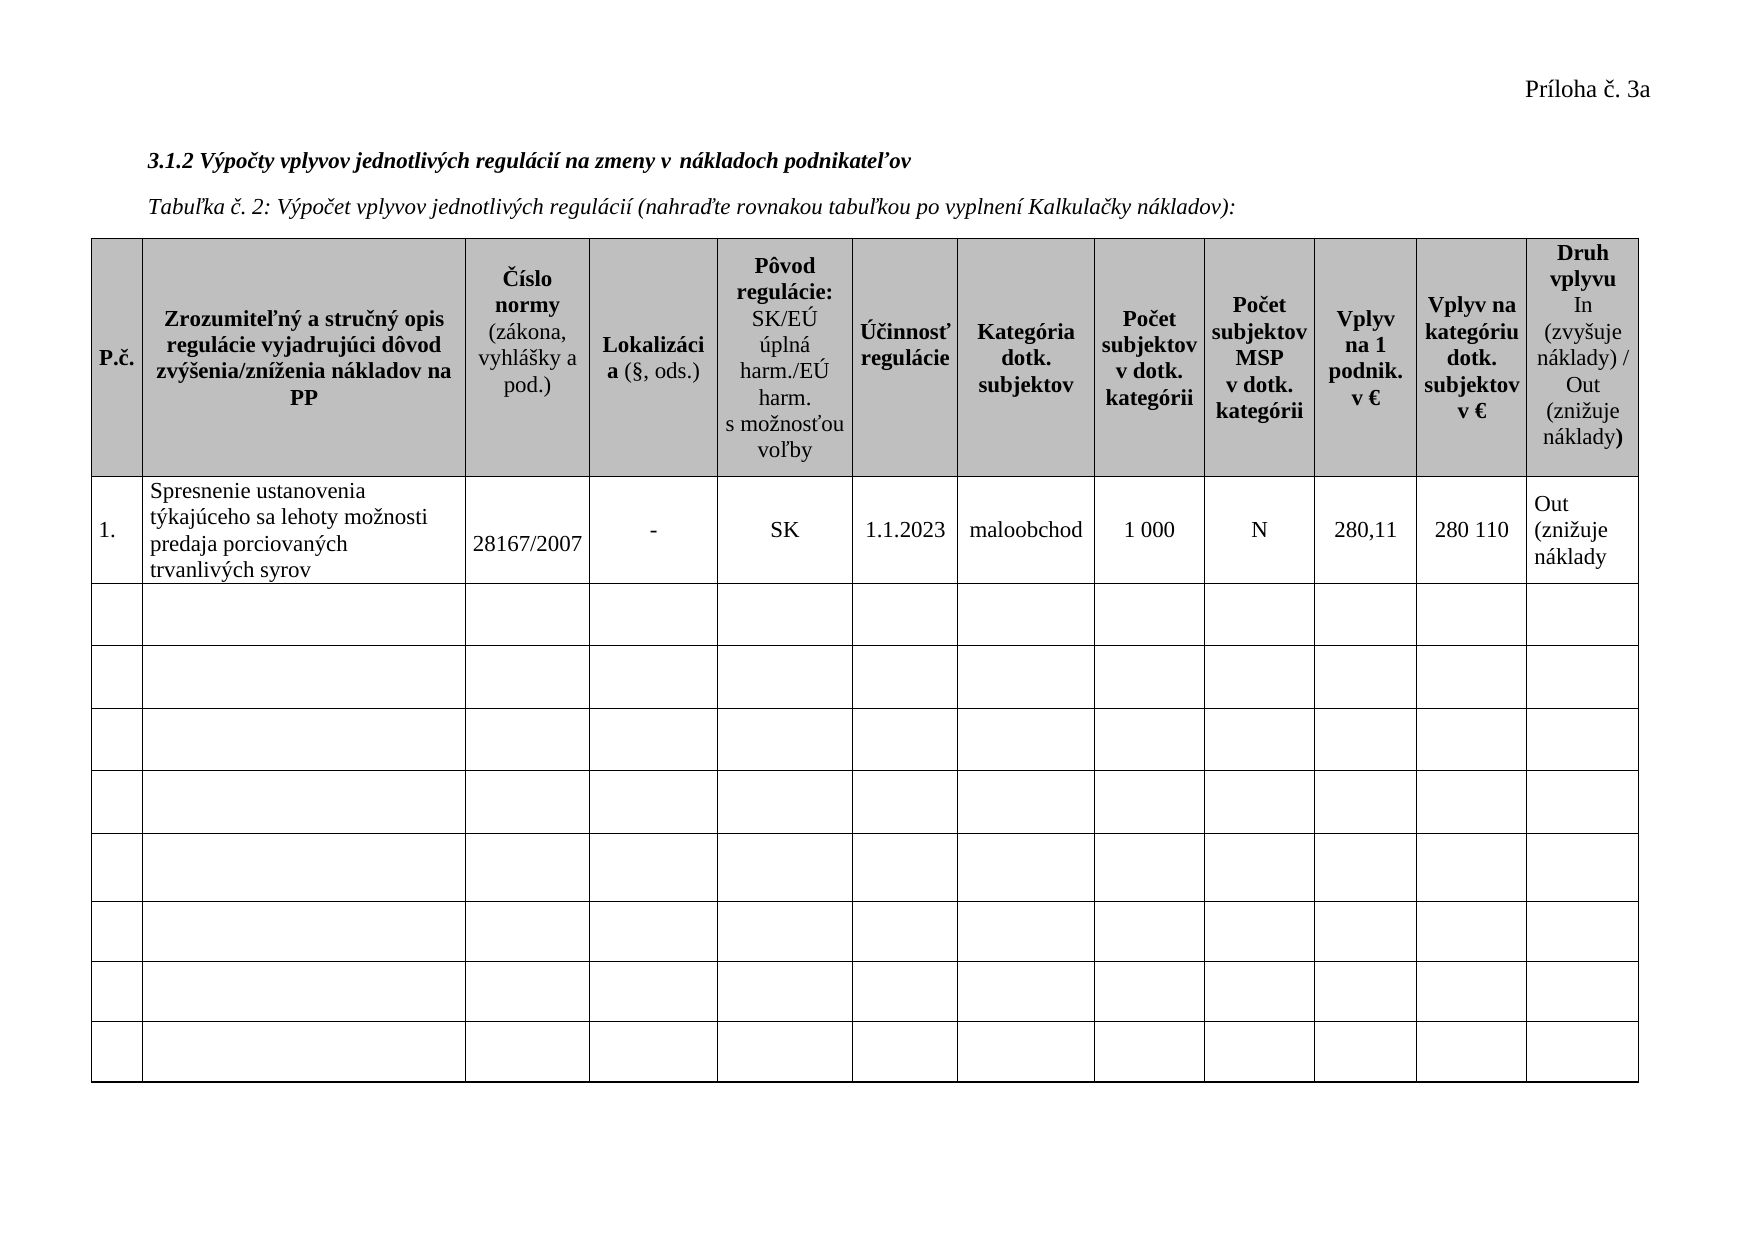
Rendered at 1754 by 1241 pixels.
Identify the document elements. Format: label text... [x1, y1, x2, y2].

table_cell [590, 1022, 717, 1081]
table_header Lokalizácia (§, ods.) [590, 239, 717, 476]
table_cell [853, 902, 957, 961]
table_cell [143, 646, 465, 707]
table_cell [466, 902, 589, 961]
table_cell [590, 646, 717, 707]
table_cell [718, 584, 852, 645]
table_cell Spresnenie ustanovenia týkajúceho sa lehoty možnosti predaja porciovaných trvanlivých syrov [143, 477, 465, 582]
table_cell [958, 584, 1094, 645]
table_cell 1. [92, 477, 142, 582]
table_header Kategória dotk. subjektov [958, 239, 1094, 476]
table_cell [1417, 771, 1526, 832]
table_cell [466, 962, 589, 1021]
table_cell [1095, 771, 1204, 832]
table_cell [1315, 834, 1416, 901]
table_cell [1417, 584, 1526, 645]
table_cell [1417, 1022, 1526, 1081]
table_cell 28167/2007 [466, 477, 589, 582]
table_cell [466, 646, 589, 707]
table_cell [1527, 834, 1638, 901]
table_header Pôvod regulácie: SK/EÚ úplná harm./EÚ harm. s možnosťou voľby [718, 239, 852, 476]
table_cell [1205, 834, 1314, 901]
table_cell [718, 771, 852, 832]
table_cell [1205, 709, 1314, 770]
table_header P.č. [92, 239, 142, 476]
table_cell [1527, 1022, 1638, 1081]
table_cell [92, 962, 142, 1021]
table_cell [92, 1022, 142, 1081]
table_cell [718, 1022, 852, 1081]
table_cell [1205, 584, 1314, 645]
table_cell Out (znižuje náklady [1527, 477, 1638, 582]
table_header Počet subjektov v dotk. kategórii [1095, 239, 1204, 476]
table_cell [92, 834, 142, 901]
table_cell [958, 962, 1094, 1021]
table_cell [590, 902, 717, 961]
table_cell [590, 709, 717, 770]
table_cell [590, 962, 717, 1021]
table_cell [92, 771, 142, 832]
table_cell [1315, 646, 1416, 707]
table_cell [1095, 1022, 1204, 1081]
table_cell [958, 771, 1094, 832]
table_cell [466, 584, 589, 645]
table_header Vplyv na 1 podnik. v € [1315, 239, 1416, 476]
table_cell [466, 709, 589, 770]
table_header Zrozumiteľný a stručný opis regulácie vyjadrujúci dôvod zvýšenia/zníženia nákladov na PP [143, 239, 465, 476]
table_header Druh vplyvu In (zvyšuje náklady) / Out (znižuje náklady) [1527, 239, 1638, 476]
table_cell [1527, 771, 1638, 832]
table_cell [1095, 834, 1204, 901]
table_cell [1205, 1022, 1314, 1081]
table_header Vplyv na kategóriu dotk. subjektov v € [1417, 239, 1526, 476]
table_cell [1417, 646, 1526, 707]
table_cell [1205, 962, 1314, 1021]
table_cell [1315, 1022, 1416, 1081]
table_cell [1315, 962, 1416, 1021]
table_cell [958, 902, 1094, 961]
table_cell [1315, 709, 1416, 770]
table_cell [1095, 584, 1204, 645]
table_cell 1.1.2023 [853, 477, 957, 582]
text 3.1.2 Výpočty vplyvov jednotlivých regulácií na zmeny v nákladoch podnikateľov [148, 148, 1651, 174]
table_cell [853, 709, 957, 770]
table_cell [958, 834, 1094, 901]
table_cell [853, 646, 957, 707]
table_cell [92, 902, 142, 961]
table_cell [853, 962, 957, 1021]
table_cell [1095, 902, 1204, 961]
table_cell [958, 709, 1094, 770]
table_cell [143, 834, 465, 901]
table_cell [958, 646, 1094, 707]
table_cell [1315, 771, 1416, 832]
table_cell [590, 584, 717, 645]
table_cell [1417, 709, 1526, 770]
table_header Číslo normy (zákona, vyhlášky a pod.) [466, 239, 589, 476]
table_cell [853, 1022, 957, 1081]
table_cell [853, 584, 957, 645]
table_cell [1527, 962, 1638, 1021]
table_cell [590, 771, 717, 832]
table_cell [1205, 646, 1314, 707]
table_cell [853, 834, 957, 901]
table_cell [143, 584, 465, 645]
table_cell [92, 646, 142, 707]
table_header Počet subjektov MSP v dotk. kategórii [1205, 239, 1314, 476]
table_cell SK [718, 477, 852, 582]
table_cell [1315, 902, 1416, 961]
table_cell 1 000 [1095, 477, 1204, 582]
table_cell [92, 709, 142, 770]
table_header Účinnosť regulácie [853, 239, 957, 476]
table_cell [1095, 962, 1204, 1021]
table_cell [853, 771, 957, 832]
table_cell [1527, 709, 1638, 770]
table_cell [1205, 902, 1314, 961]
table_cell - [590, 477, 717, 582]
table_cell [466, 771, 589, 832]
table_cell [1527, 646, 1638, 707]
table_cell [718, 709, 852, 770]
table_cell [92, 584, 142, 645]
table_cell [1417, 962, 1526, 1021]
table_cell [143, 902, 465, 961]
table_cell [143, 962, 465, 1021]
text Tabuľka č. 2: Výpočet vplyvov jednotlivých regulácií (nahraďte rovnakou tabuľkou po vyplnení Kalkulačky nákladov): [148, 193, 1651, 219]
table_cell [718, 834, 852, 901]
table_cell [718, 902, 852, 961]
table_cell [1095, 646, 1204, 707]
table_cell [466, 834, 589, 901]
table_cell [590, 834, 717, 901]
table_cell [1205, 771, 1314, 832]
table_cell maloobchod [958, 477, 1094, 582]
table_cell [1417, 834, 1526, 901]
table_cell [466, 1022, 589, 1081]
table_cell [143, 709, 465, 770]
table_cell 280,11 [1315, 477, 1416, 582]
table_cell [1527, 584, 1638, 645]
table_cell [1315, 584, 1416, 645]
table_cell [1527, 902, 1638, 961]
table_cell [143, 1022, 465, 1081]
table_cell [1417, 902, 1526, 961]
table_cell [143, 771, 465, 832]
table_cell 280 110 [1417, 477, 1526, 582]
table_cell [1095, 709, 1204, 770]
table_cell [958, 1022, 1094, 1081]
table_cell [718, 646, 852, 707]
table_cell N [1205, 477, 1314, 582]
table_cell [718, 962, 852, 1021]
